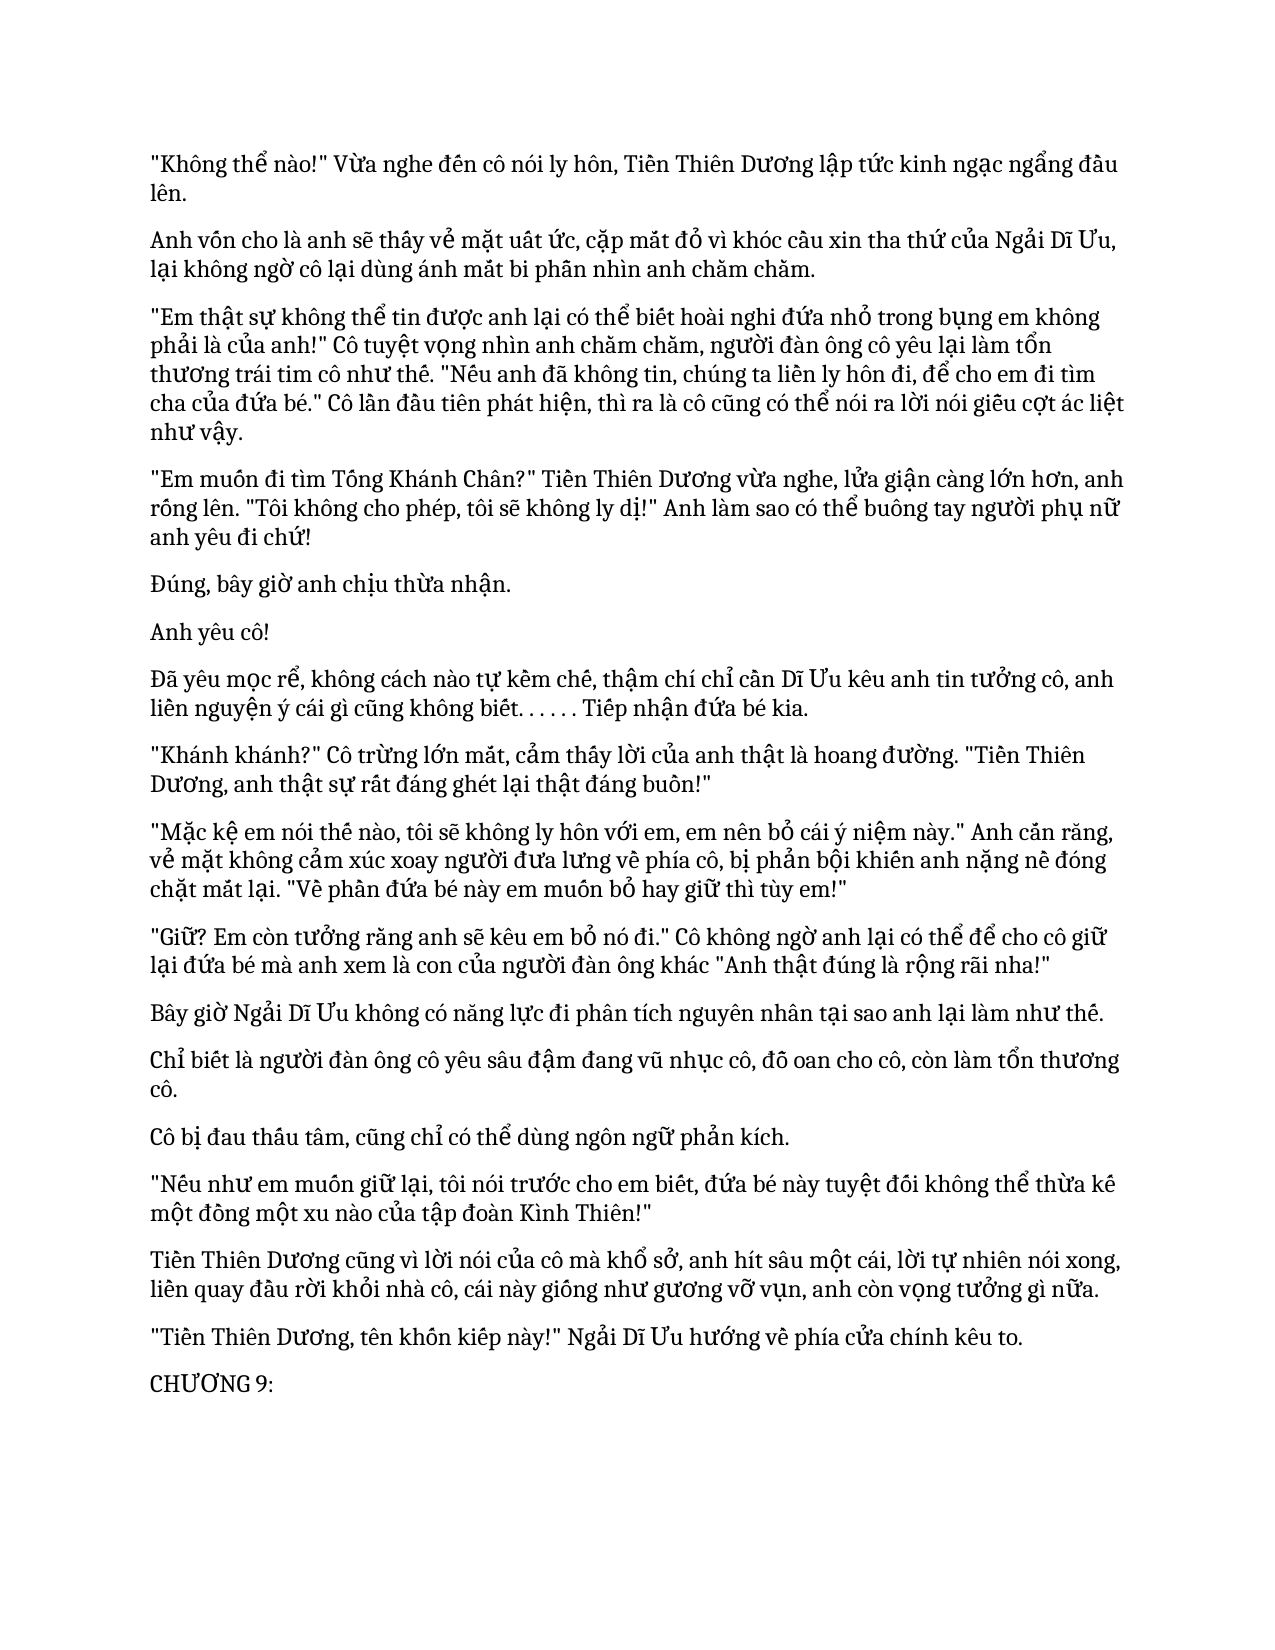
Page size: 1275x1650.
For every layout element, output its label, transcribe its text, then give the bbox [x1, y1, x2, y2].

text Tiền Thiên Dương cũng vì lời nói của cô mà khổ sở, anh hít sâu một cái, lời tự nhiên nói xong, liền quay đầu rời khỏi nhà cô, cái này giống như gương vỡ vụn, anh còn vọng tưởng gì nữa. [150, 1246, 1125, 1304]
text "Em thật sự không thể tin được anh lại có thể biết hoài nghi đứa nhỏ trong bụng em không phải là của anh!" Cô tuyệt vọng nhìn anh chằm chằm, người đàn ông cô yêu lại làm tổn thương trái tim cô như thế. "Nếu anh đã không tin, chúng ta liền ly hôn đi, để cho em đi tìm cha của đứa bé." Cô lần đầu tiên phát hiện, thì ra là cô cũng có thể nói ra lời nói giễu cợt ác liệt như vậy. [150, 302, 1125, 446]
text "Khánh khánh?" Cô trừng lớn mắt, cảm thấy lời của anh thật là hoang đường. "Tiền Thiên Dương, anh thật sự rất đáng ghét lại thật đáng buồn!" [150, 741, 1125, 799]
text "Mặc kệ em nói thế nào, tôi sẽ không ly hôn với em, em nên bỏ cái ý niệm này." Anh cắn răng, vẻ mặt không cảm xúc xoay người đưa lưng về phía cô, bị phản bội khiến anh nặng nề đóng chặt mắt lại. "Về phần đứa bé này em muốn bỏ hay giữ thì tùy em!" [150, 817, 1125, 904]
text Chỉ biết là người đàn ông cô yêu sâu đậm đang vũ nhục cô, đỗ oan cho cô, còn làm tổn thương cô. [150, 1046, 1125, 1104]
text Đã yêu mọc rể, không cách nào tự kềm chế, thậm chí chỉ cần Dĩ Ưu kêu anh tin tưởng cô, anh liền nguyện ý cái gì cũng không biết. . . . . . Tiếp nhận đứa bé kia. [150, 665, 1125, 722]
text "Không thể nào!" Vừa nghe đến cô nói ly hôn, Tiền Thiên Dương lập tức kinh ngạc ngẩng đầu lên. [150, 150, 1125, 207]
text Anh vốn cho là anh sẽ thấy vẻ mặt uất ức, cặp mắt đỏ vì khóc cầu xin tha thứ của Ngải Dĩ Ưu, lại không ngờ cô lại dùng ánh mắt bi phẫn nhìn anh chằm chằm. [150, 226, 1125, 284]
text Bây giờ Ngải Dĩ Ưu không có năng lực đi phân tích nguyên nhân tại sao anh lại làm như thế. [150, 999, 1125, 1027]
text "Giữ? Em còn tưởng rằng anh sẽ kêu em bỏ nó đi." Cô không ngờ anh lại có thể để cho cô giữ lại đứa bé mà anh xem là con của người đàn ông khác "Anh thật đúng là rộng rãi nha!" [150, 922, 1125, 980]
text Anh yêu cô! [150, 617, 1125, 646]
text Cô bị đau thấu tâm, cũng chỉ có thể dùng ngôn ngữ phản kích. [150, 1122, 1125, 1151]
text "Nếu như em muốn giữ lại, tôi nói trước cho em biết, đứa bé này tuyệt đối không thể thừa kế một đồng một xu nào của tập đoàn Kình Thiên!" [150, 1170, 1125, 1227]
text "Tiền Thiên Dương, tên khốn kiếp này!" Ngải Dĩ Ưu hướng về phía cửa chính kêu to. [150, 1322, 1125, 1351]
text CHƯƠNG 9: [150, 1370, 1125, 1399]
text "Em muốn đi tìm Tống Khánh Chân?" Tiền Thiên Dương vừa nghe, lửa giận càng lớn hơn, anh rống lên. "Tôi không cho phép, tôi sẽ không ly dị!" Anh làm sao có thể buông tay người phụ nữ anh yêu đi chứ! [150, 465, 1125, 551]
text Đúng, bây giờ anh chịu thừa nhận. [150, 570, 1125, 599]
